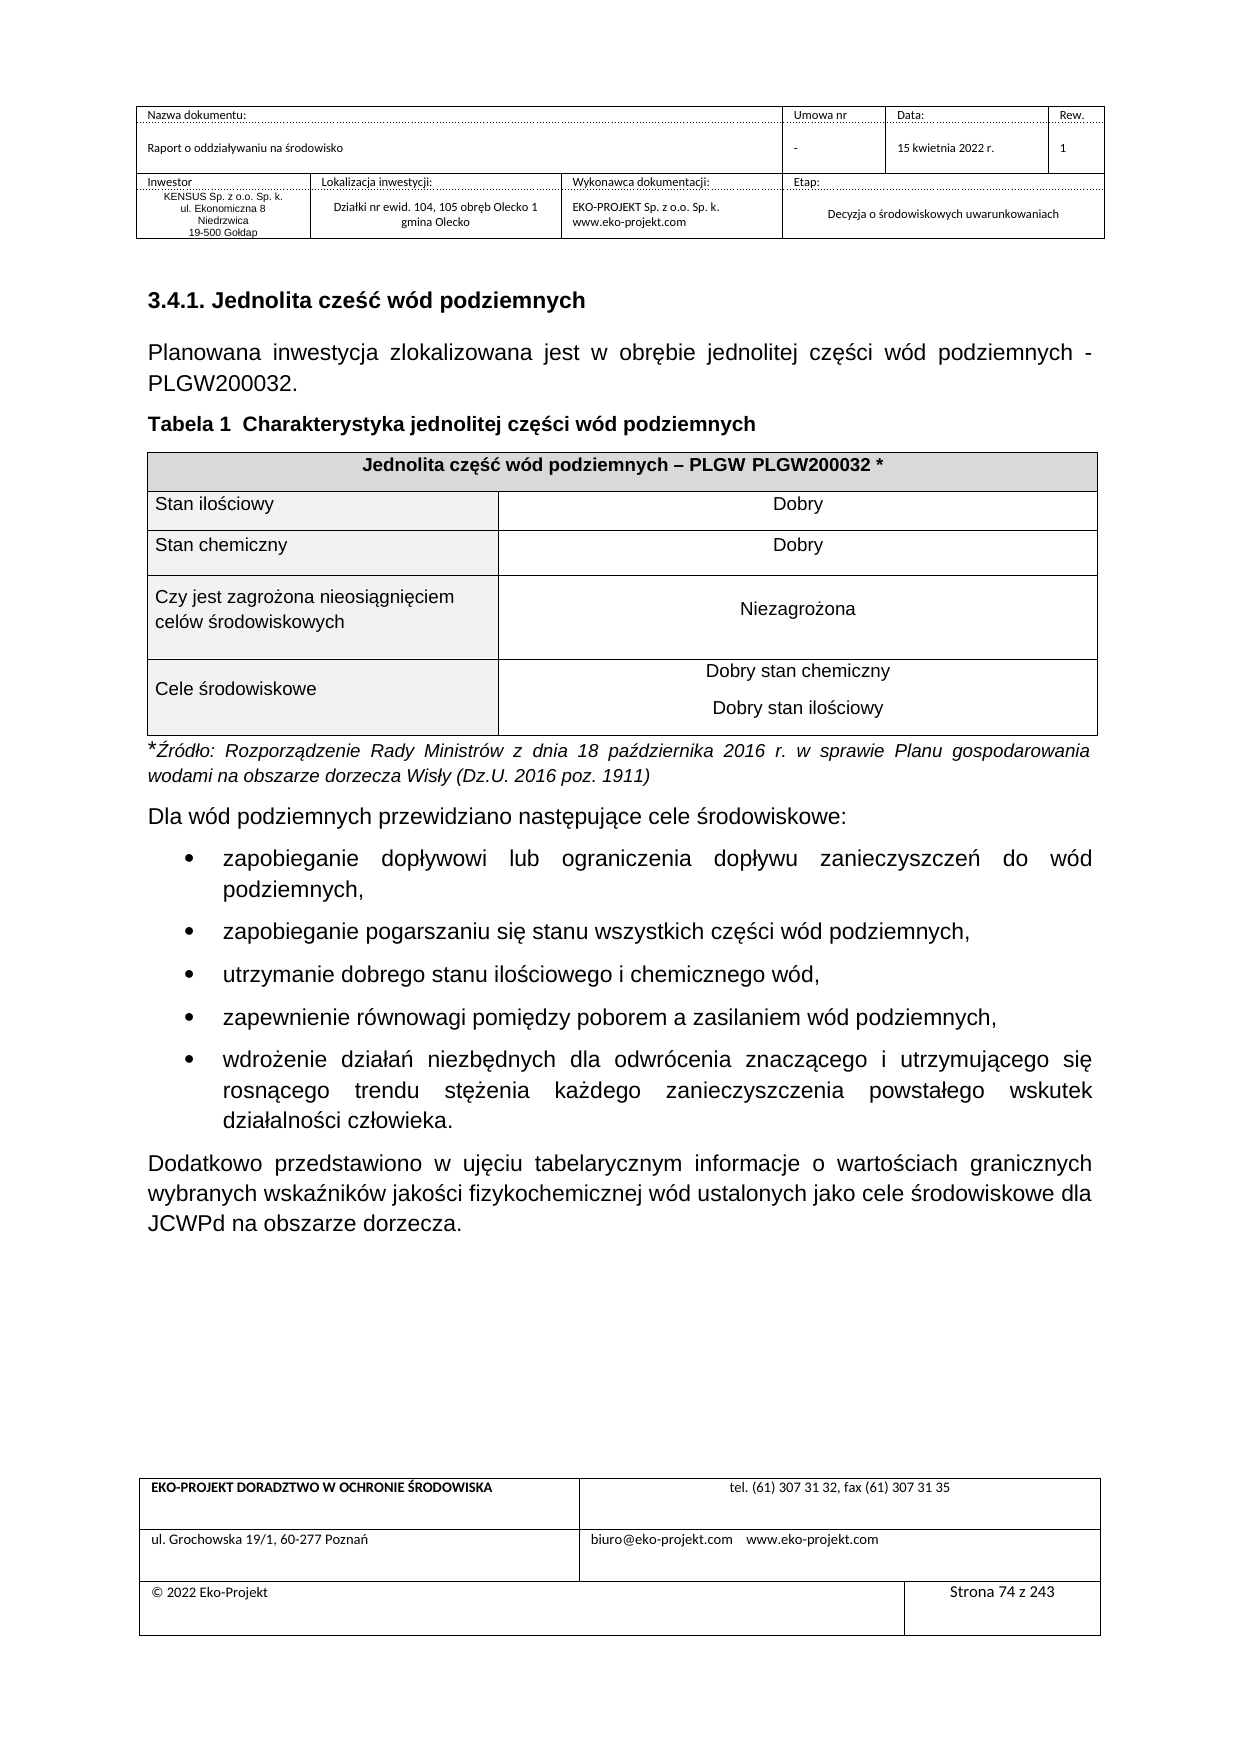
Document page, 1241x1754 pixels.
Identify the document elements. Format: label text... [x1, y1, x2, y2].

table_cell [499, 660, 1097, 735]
subtitle 3.4.1. Jednolita cześć wód podziemnych [148, 287, 1093, 314]
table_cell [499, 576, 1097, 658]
list zapobieganie pogarszaniu się stanu wszystkich części wód podziemnych, [185, 918, 1093, 944]
text Dodatkowo przedstawiono w ujęciu tabelarycznym informacje o wartościach granicznych wybranych wskaźników jakości fizykochemicznej wód ustalonych jako cele środowiskowe dla JCWPd na obszarze dorzecza. [148, 1149, 1093, 1236]
list zapewnienie równowagi pomiędzy poborem a zasilaniem wód podziemnych, [185, 1004, 1093, 1030]
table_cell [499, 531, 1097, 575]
text *Źródło: Rozporządzenie Rady Ministrów z dnia 18 października 2016 r. w sprawie Planu gospodarowania wodami na obszarze dorzecza Wisły (Dz.U. 2016 poz. 1911) [148, 736, 1093, 787]
list zapobieganie dopływowi lub ograniczenia dopływu zanieczyszczeń do wód podziemnych, [185, 845, 1093, 902]
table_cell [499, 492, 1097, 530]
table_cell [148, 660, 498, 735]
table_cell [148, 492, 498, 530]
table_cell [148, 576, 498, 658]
list utrzymanie dobrego stanu ilościowego i chemicznego wód, [185, 961, 1093, 987]
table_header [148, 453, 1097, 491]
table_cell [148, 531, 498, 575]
text Planowana inwestycja zlokalizowana jest w obrębie jednolitej części wód podziemnych - PLGW200032. [148, 339, 1093, 396]
list wdrożenie działań niezbędnych dla odwrócenia znaczącego i utrzymującego się rosnącego trendu stężenia każdego zanieczyszczenia powstałego wskutek działalności człowieka. [185, 1046, 1093, 1133]
text Dla wód podziemnych przewidziano następujące cele środowiskowe: [148, 803, 1093, 829]
